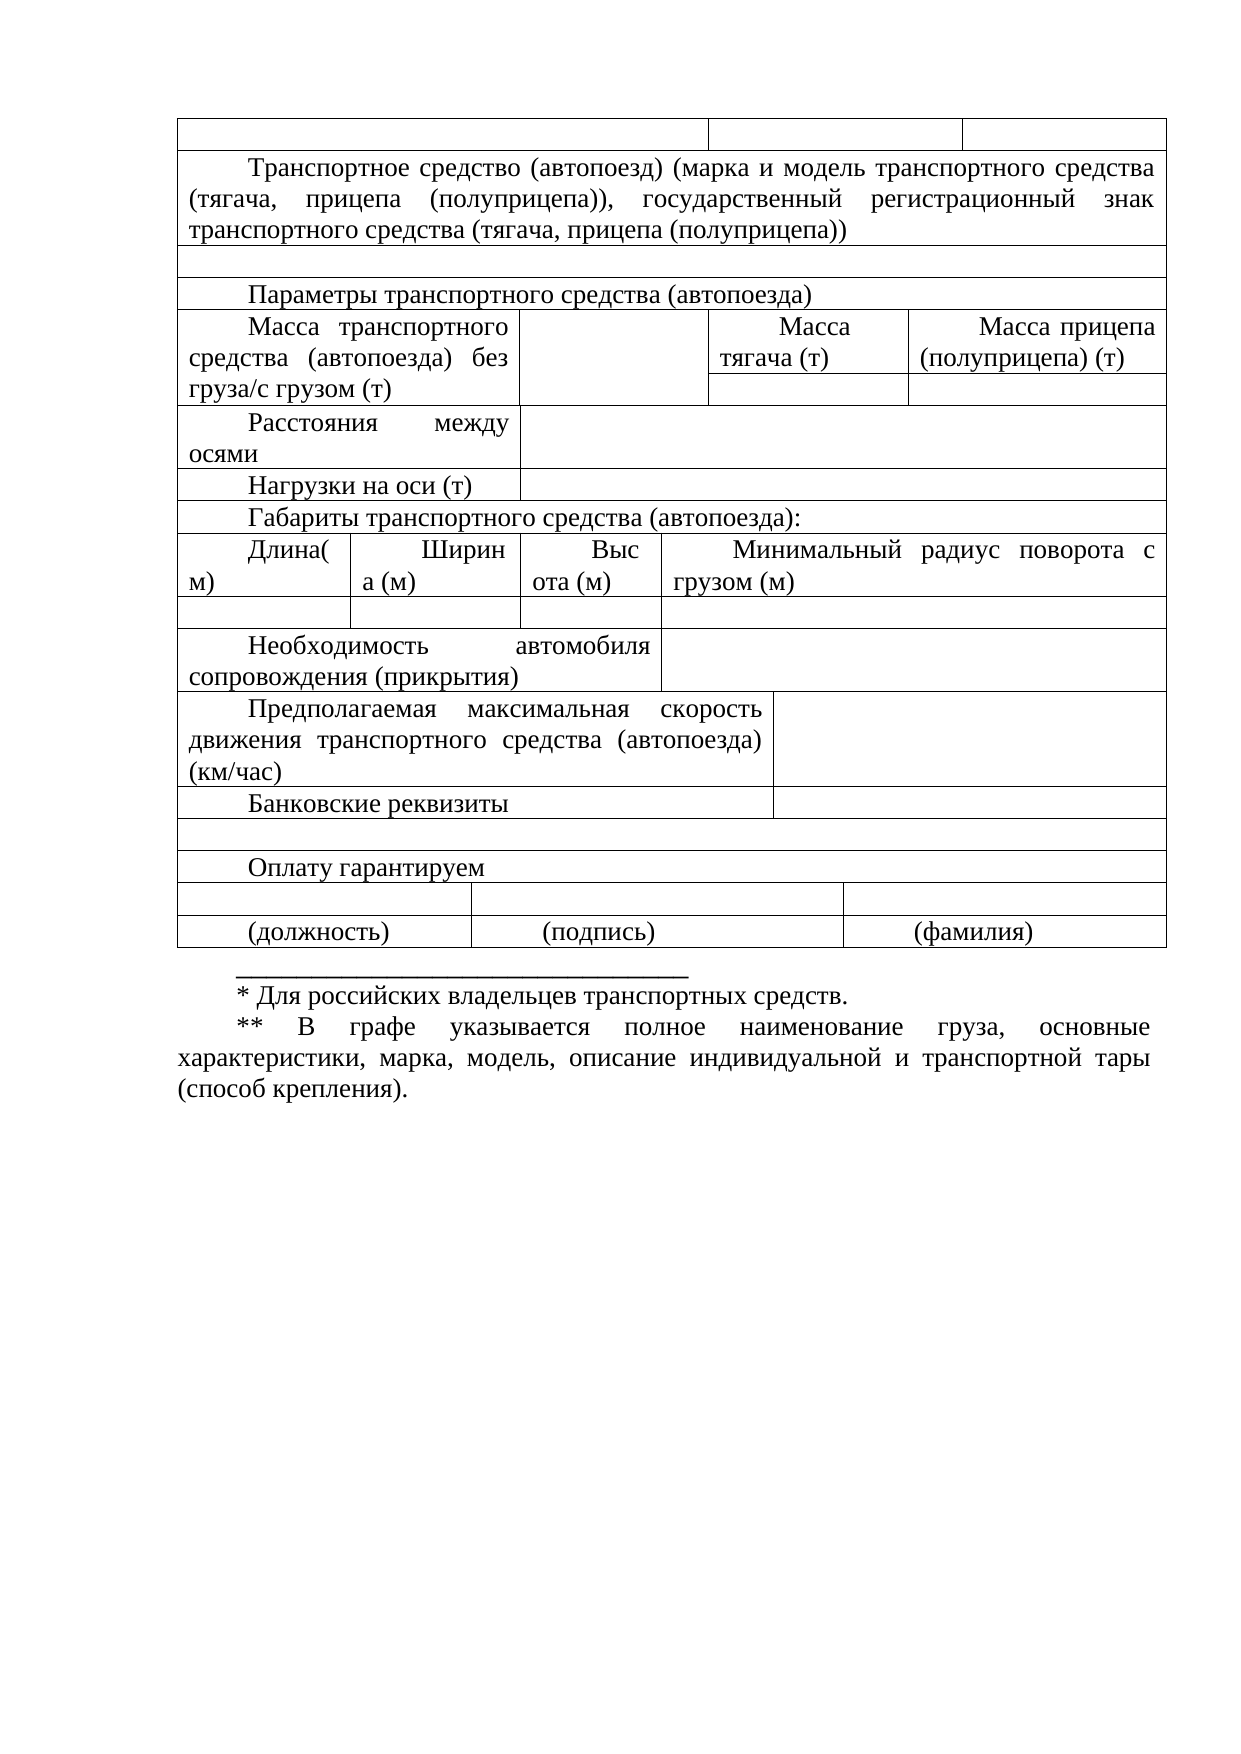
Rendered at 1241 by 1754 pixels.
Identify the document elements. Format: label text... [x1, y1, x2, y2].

table_cell [662, 597, 1166, 628]
table_cell Длина(м) [178, 534, 350, 596]
table_cell Масса тягача (т) [709, 310, 908, 372]
table_cell [963, 119, 1166, 150]
table_cell [521, 597, 661, 628]
table_cell [909, 374, 1166, 405]
table_cell [709, 374, 908, 405]
table_cell (фамилия) [844, 916, 1166, 947]
table_cell [662, 629, 1166, 691]
table_cell Банковские реквизиты [178, 787, 773, 818]
text ** В графе указывается полное наименование груза, основные характеристики, марка, модель, описание индивидуальной и транспортной тары (способ крепления). [177, 1010, 1152, 1103]
table_cell [774, 787, 1166, 818]
text * Для российских владельцев транспортных средств. [177, 979, 1152, 1010]
table_cell [844, 883, 1166, 914]
table_cell (подпись) [472, 916, 843, 947]
table_cell Транспортное средство (автопоезд) (марка и модель транспортного средства (тягача, прицепа (полуприцепа)), государственный регистрационный знак транспортного средства (тягача, прицепа (полуприцепа)) [178, 151, 1166, 245]
table_cell Расстояния между осями [178, 406, 520, 468]
table_cell [521, 469, 1166, 500]
table_cell [709, 119, 962, 150]
table_cell [472, 883, 843, 914]
table_cell [178, 119, 708, 150]
table_cell Минимальный радиус поворота с грузом (м) [662, 534, 1166, 596]
table_cell [351, 597, 520, 628]
table_cell [178, 883, 471, 914]
table_cell [178, 819, 1166, 850]
table_cell Масса прицепа (полуприцепа) (т) [909, 310, 1166, 372]
table_cell Нагрузки на оси (т) [178, 469, 520, 500]
table_cell Оплату гарантируем [178, 851, 1166, 882]
table_cell Предполагаемая максимальная скорость движения транспортного средства (автопоезда) (км/час) [178, 692, 773, 786]
text ______________________________ [177, 948, 1152, 979]
table_cell [774, 692, 1166, 786]
table_cell Масса транспортного средства (автопоезда) без груза/с грузом (т) [178, 310, 519, 405]
table_cell Ширина (м) [351, 534, 520, 596]
table_cell [178, 597, 350, 628]
table_cell Параметры транспортного средства (автопоезда) [178, 278, 1166, 309]
table_cell (должность) [178, 916, 471, 947]
table_cell Необходимость автомобиля сопровождения (прикрытия) [178, 629, 661, 691]
table_cell [521, 406, 1166, 468]
table_cell [520, 310, 708, 405]
table_cell [178, 246, 1166, 277]
table_cell Габариты транспортного средства (автопоезда): [178, 501, 1166, 532]
table_cell Высота (м) [521, 534, 661, 596]
